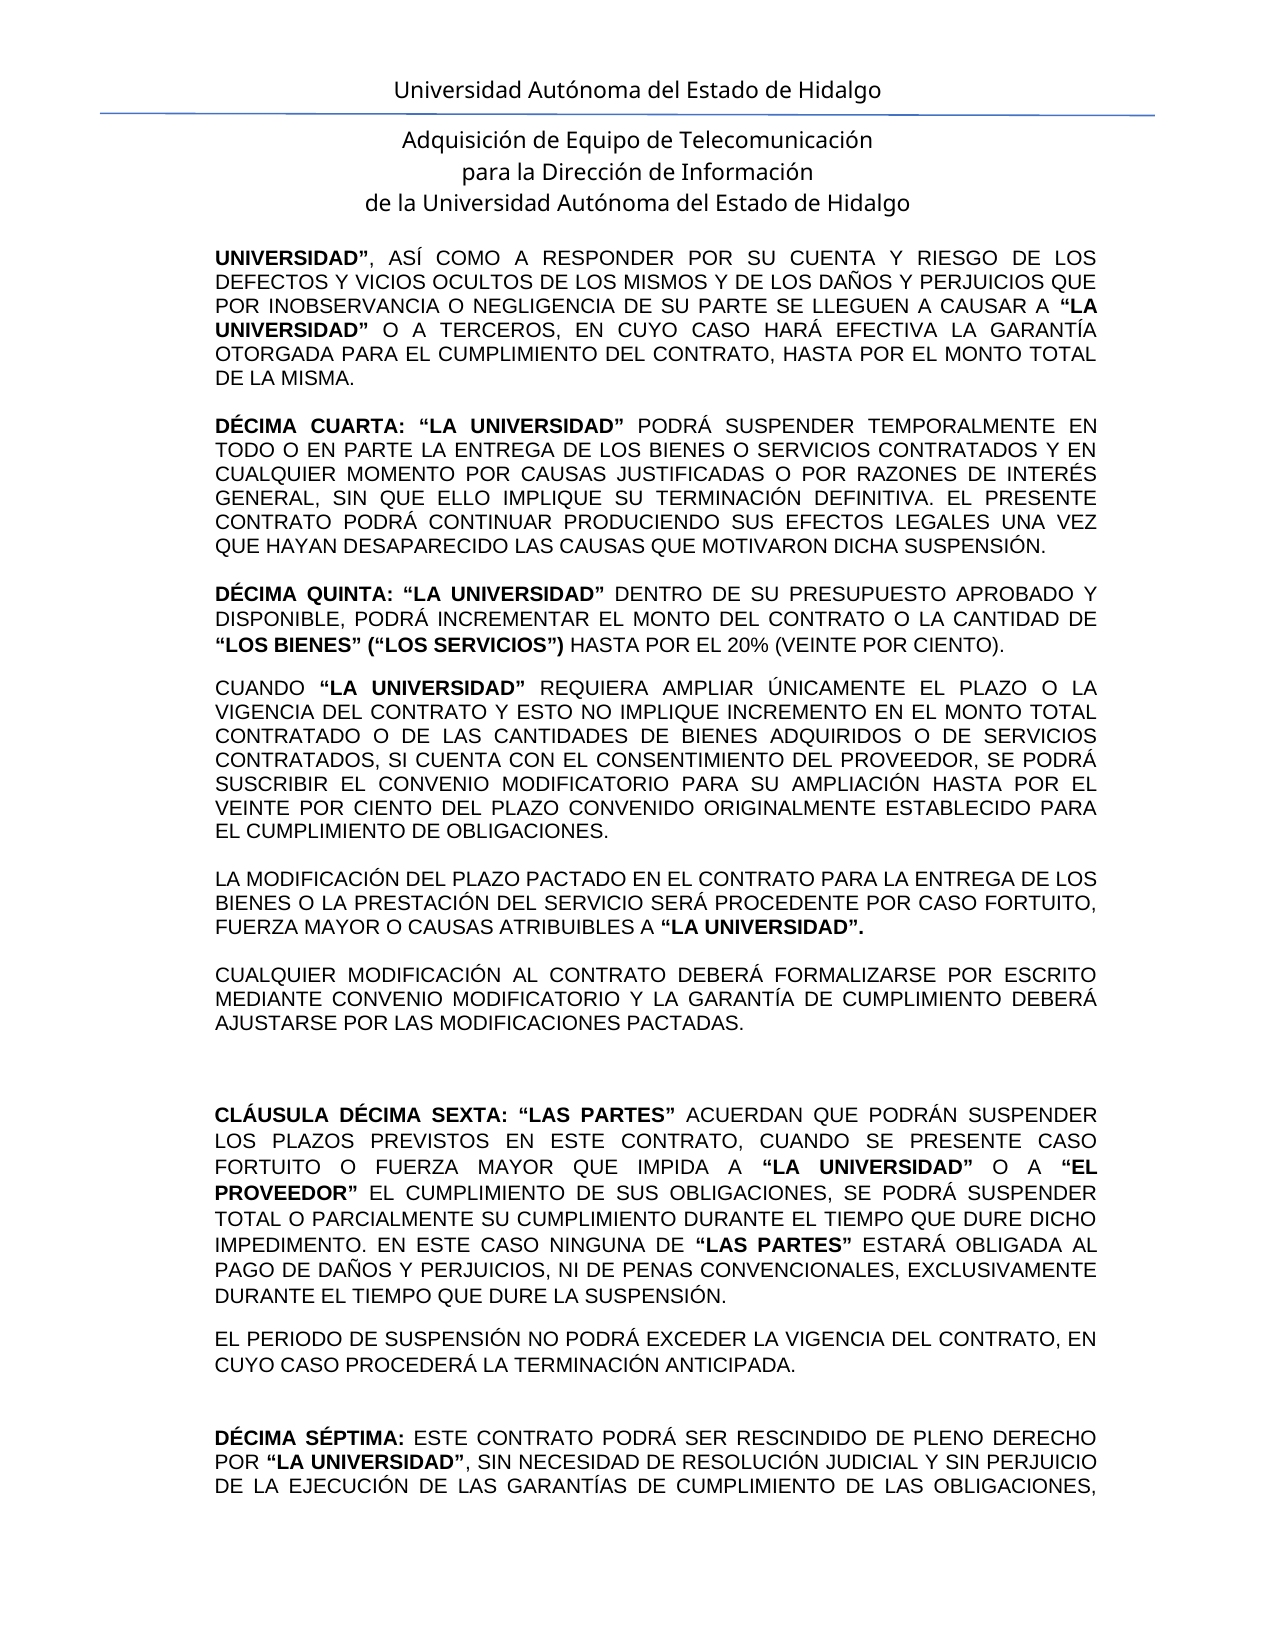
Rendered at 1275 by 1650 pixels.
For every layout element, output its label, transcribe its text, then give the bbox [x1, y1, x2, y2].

text EL PERIODO DE SUSPENSIÓN NO PODRÁ EXCEDER LA VIGENCIA DEL CONTRATO, EN CUYO CASO PROCEDERÁ LA TERMINACIÓN ANTICIPADA. [214, 1327, 1098, 1376]
text CUANDO “LA UNIVERSIDAD” REQUIERA AMPLIAR ÚNICAMENTE EL PLAZO O LA VIGENCIA DEL CONTRATO Y ESTO NO IMPLIQUE INCREMENTO EN EL MONTO TOTAL CONTRATADO O DE LAS CANTIDADES DE BIENES ADQUIRIDOS O DE SERVICIOS CONTRATADOS, SI CUENTA CON EL CONSENTIMIENTO DEL PROVEEDOR, SE PODRÁ SUSCRIBIR EL CONVENIO MODIFICATORIO PARA SU AMPLIACIÓN HASTA POR EL VEINTE POR CIENTO DEL PLAZO CONVENIDO ORIGINALMENTE ESTABLECIDO PARA EL CUMPLIMIENTO DE OBLIGACIONES. [215, 676, 1098, 843]
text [214, 1426, 1098, 1498]
text DÉCIMA QUINTA: “LA UNIVERSIDAD” DENTRO DE SU PRESUPUESTO APROBADO Y DISPONIBLE, PODRÁ INCREMENTAR EL MONTO DEL CONTRATO O LA CANTIDAD DE “LOS BIENES” (“LOS SERVICIOS”) HASTA POR EL 20% (VEINTE POR CIENTO). [215, 581, 1098, 657]
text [215, 246, 1098, 390]
text LA MODIFICACIÓN DEL PLAZO PACTADO EN EL CONTRATO PARA LA ENTREGA DE LOS BIENES O LA PRESTACIÓN DEL SERVICIO SERÁ PROCEDENTE POR CASO FORTUITO, FUERZA MAYOR O CAUSAS ATRIBUIBLES A “LA UNIVERSIDAD”. [215, 867, 1098, 939]
text CLÁUSULA DÉCIMA SEXTA: “LAS PARTES” ACUERDAN QUE PODRÁN SUSPENDER LOS PLAZOS PREVISTOS EN ESTE CONTRATO, CUANDO SE PRESENTE CASO FORTUITO O FUERZA MAYOR QUE IMPIDA A “LA UNIVERSIDAD” O A “EL PROVEEDOR” EL CUMPLIMIENTO DE SUS OBLIGACIONES, SE PODRÁ SUSPENDER TOTAL O PARCIALMENTE SU CUMPLIMIENTO DURANTE EL TIEMPO QUE DURE DICHO IMPEDIMENTO. EN ESTE CASO NINGUNA DE “LAS PARTES” ESTARÁ OBLIGADA AL PAGO DE DAÑOS Y PERJUICIOS, NI DE PENAS CONVENCIONALES, EXCLUSIVAMENTE DURANTE EL TIEMPO QUE DURE LA SUSPENSIÓN. [214, 1103, 1098, 1308]
text DÉCIMA CUARTA: “LA UNIVERSIDAD” PODRÁ SUSPENDER TEMPORALMENTE EN TODO O EN PARTE LA ENTREGA DE LOS BIENES O SERVICIOS CONTRATADOS Y EN CUALQUIER MOMENTO POR CAUSAS JUSTIFICADAS O POR RAZONES DE INTERÉS GENERAL, SIN QUE ELLO IMPLIQUE SU TERMINACIÓN DEFINITIVA. EL PRESENTE CONTRATO PODRÁ CONTINUAR PRODUCIENDO SUS EFECTOS LEGALES UNA VEZ QUE HAYAN DESAPARECIDO LAS CAUSAS QUE MOTIVARON DICHA SUSPENSIÓN. [215, 414, 1098, 557]
text CUALQUIER MODIFICACIÓN AL CONTRATO DEBERÁ FORMALIZARSE POR ESCRITO MEDIANTE CONVENIO MODIFICATORIO Y LA GARANTÍA DE CUMPLIMIENTO DEBERÁ AJUSTARSE POR LAS MODIFICACIONES PACTADAS. [215, 963, 1098, 1035]
